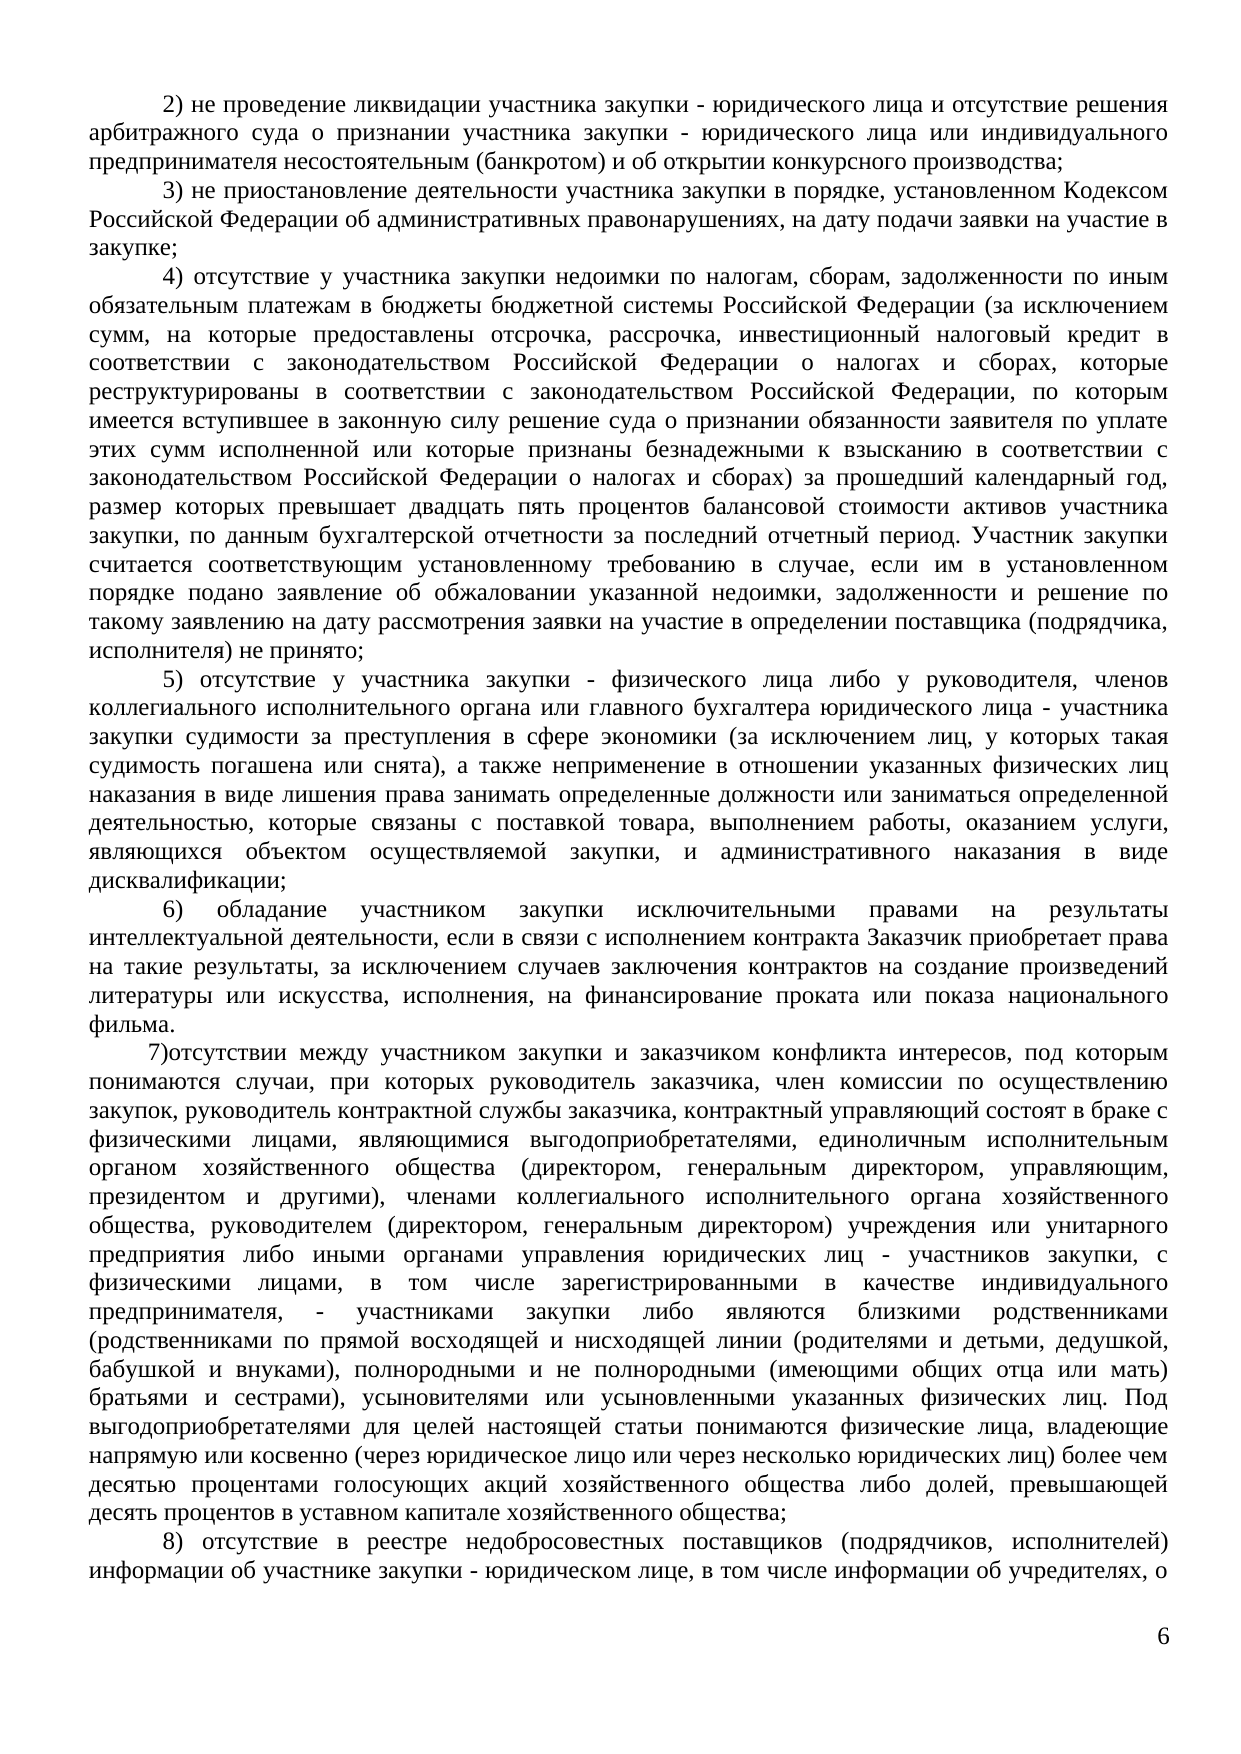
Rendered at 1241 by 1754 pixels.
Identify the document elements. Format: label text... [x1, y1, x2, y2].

text 7)отсутствии между участником закупки и заказчиком конфликта интересов, под которым понимаются случаи, при которых руководитель заказчика, член комиссии по осуществлению закупок, руководитель контрактной службы заказчика, контрактный управляющий состоят в браке с физическими лицами, являющимися выгодоприобретателями, единоличным исполнительным органом хозяйственного общества (директором, генеральным директором, управляющим, президентом и другими), членами коллегиального исполнительного органа хозяйственного общества, руководителем (директором, генеральным директором) учреждения или унитарного предприятия либо иными органами управления юридических лиц - участников закупки, с физическими лицами, в том числе зарегистрированными в качестве индивидуального предпринимателя, - участниками закупки либо являются близкими родственниками (родственниками по прямой восходящей и нисходящей линии (родителями и детьми, дедушкой, бабушкой и внуками), полнородными и не полнородными (имеющими общих отца или мать) братьями и сестрами), усыновителями или усыновленными указанных физических лиц. Под выгодоприобретателями для целей настоящей статьи понимаются физические лица, владеющие напрямую или косвенно (через юридическое лицо или через несколько юридических лиц) более чем десятью процентами голосующих акций хозяйственного общества либо долей, превышающей десять процентов в уставном капитале хозяйственного общества; [89, 1037, 1169, 1526]
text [89, 1526, 1169, 1584]
text 5) отсутствие у участника закупки - физического лица либо у руководителя, членов коллегиального исполнительного органа или главного бухгалтера юридического лица - участника закупки судимости за преступления в сфере экономики (за исключением лиц, у которых такая судимость погашена или снята), а также неприменение в отношении указанных физических лиц наказания в виде лишения права занимать определенные должности или заниматься определенной деятельностью, которые связаны с поставкой товара, выполнением работы, оказанием услуги, являющихся объектом осуществляемой закупки, и административного наказания в виде дисквалификации; [89, 664, 1169, 894]
text 3) не приостановление деятельности участника закупки в порядке, установленном Кодексом Российской Федерации об административных правонарушениях, на дату подачи заявки на участие в закупке; [89, 175, 1169, 261]
text 2) не проведение ликвидации участника закупки - юридического лица и отсутствие решения арбитражного суда о признании участника закупки - юридического лица или индивидуального предпринимателя несостоятельным (банкротом) и об открытии конкурсного производства; [89, 89, 1169, 175]
text 4) отсутствие у участника закупки недоимки по налогам, сборам, задолженности по иным обязательным платежам в бюджеты бюджетной системы Российской Федерации (за исключением сумм, на которые предоставлены отсрочка, рассрочка, инвестиционный налоговый кредит в соответствии с законодательством Российской Федерации о налогах и сборах, которые реструктурированы в соответствии с законодательством Российской Федерации, по которым имеется вступившее в законную силу решение суда о признании обязанности заявителя по уплате этих сумм исполненной или которые признаны безнадежными к взысканию в соответствии с законодательством Российской Федерации о налогах и сборах) за прошедший календарный год, размер которых превышает двадцать пять процентов балансовой стоимости активов участника закупки, по данным бухгалтерской отчетности за последний отчетный период. Участник закупки считается соответствующим установленному требованию в случае, если им в установленном порядке подано заявление об обжаловании указанной недоимки, задолженности и решение по такому заявлению на дату рассмотрения заявки на участие в определении поставщика (подрядчика, исполнителя) не принято; [89, 261, 1169, 664]
text 6) обладание участником закупки исключительными правами на результаты интеллектуальной деятельности, если в связи с исполнением контракта Заказчик приобретает права на такие результаты, за исключением случаев заключения контрактов на создание произведений литературы или искусства, исполнения, на финансирование проката или показа национального фильма. [89, 894, 1169, 1037]
